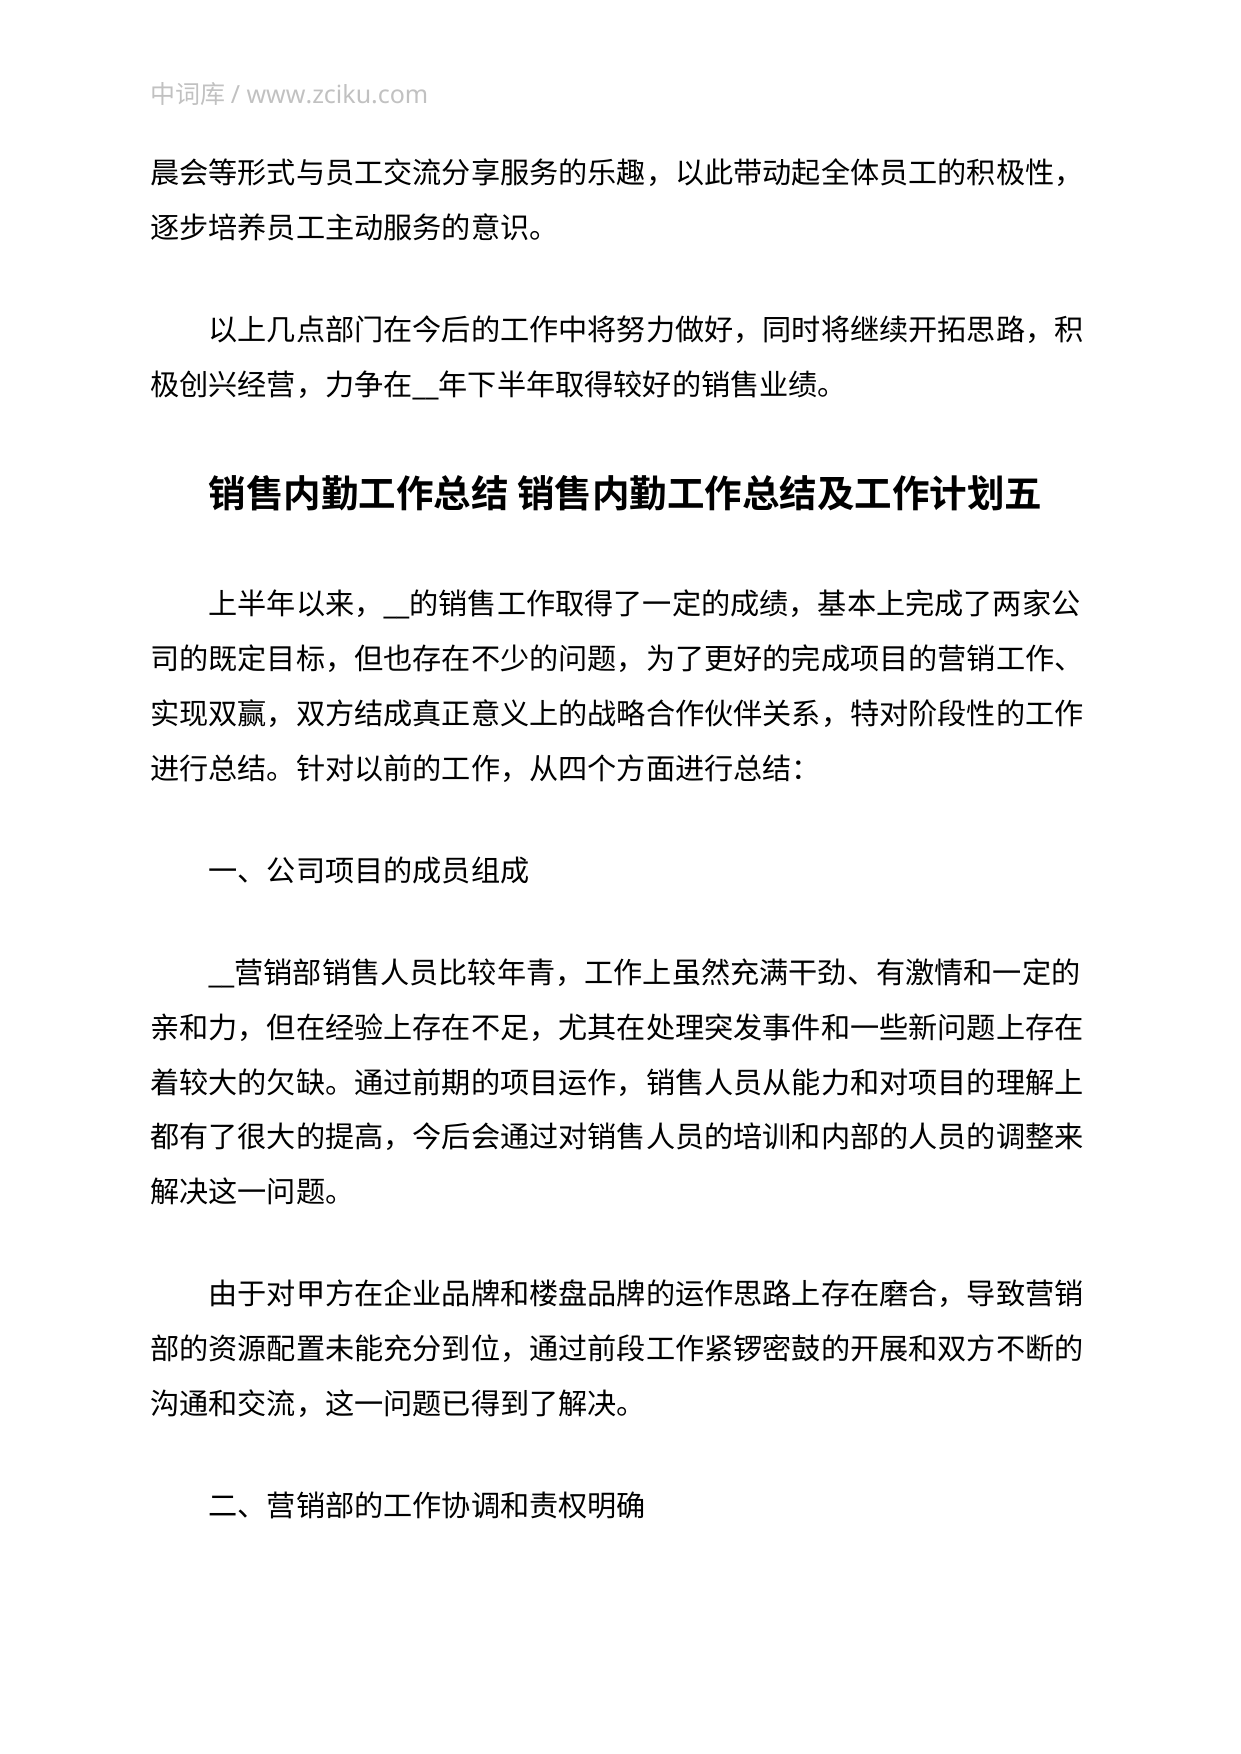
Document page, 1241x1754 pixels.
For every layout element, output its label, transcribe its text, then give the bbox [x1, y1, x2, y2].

text 二、营销部的工作协调和责权明确 [150, 1482, 1090, 1524]
text __营销部销售人员比较年青，工作上虽然充满干劲、有激情和一定的亲和力，但在经验上存在不足，尤其在处理突发事件和一些新问题上存在着较大的欠缺。通过前期的项目运作，销售人员从能力和对项目的理解上都有了很大的提高，今后会通过对销售人员的培训和内部的人员的调整来解决这一问题。 [150, 949, 1090, 1211]
text 由于对甲方在企业品牌和楼盘品牌的运作思路上存在磨合，导致营销部的资源配置未能充分到位，通过前段工作紧锣密鼓的开展和双方不断的沟通和交流，这一问题已得到了解决。 [150, 1271, 1090, 1423]
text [150, 150, 1090, 247]
text 以上几点部门在今后的工作中将努力做好，同时将继续开拓思路，积极创兴经营，力争在__年下半年取得较好的销售业绩。 [150, 307, 1090, 404]
text 上半年以来，__的销售工作取得了一定的成绩，基本上完成了两家公司的既定目标，但也存在不少的问题，为了更好的完成项目的营销工作、实现双赢，双方结成真正意义上的战略合作伙伴关系，特对阶段性的工作进行总结。针对以前的工作，从四个方面进行总结： [150, 581, 1090, 788]
text 销售内勤工作总结 销售内勤工作总结及工作计划五 [150, 463, 1090, 518]
text 一、公司项目的成员组成 [150, 847, 1090, 890]
